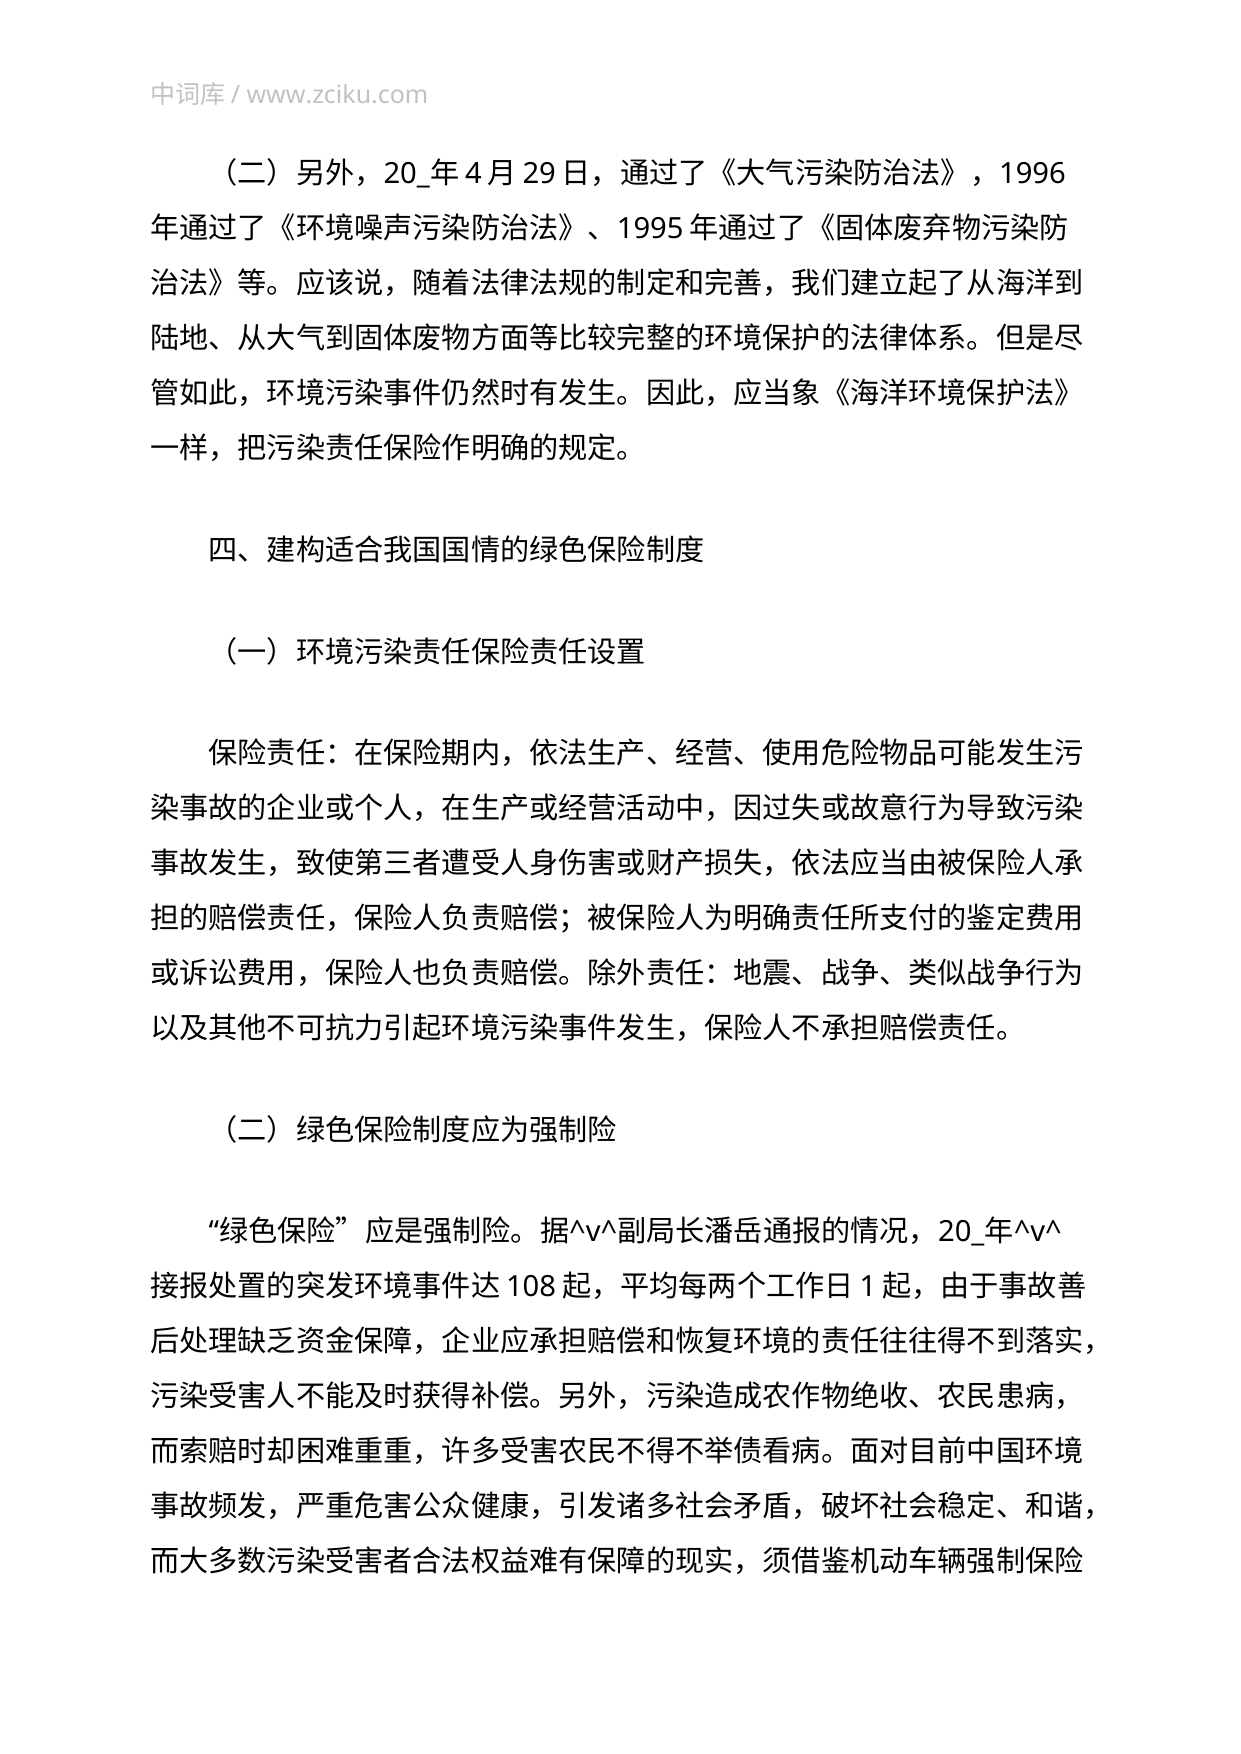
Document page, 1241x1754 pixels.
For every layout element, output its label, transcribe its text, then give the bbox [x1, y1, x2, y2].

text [150, 1208, 1090, 1580]
text （二）另外，20_年4月29日，通过了《大气污染防治法》，1996年通过了《环境噪声污染防治法》、1995年通过了《固体废弃物污染防治法》等。应该说，随着法律法规的制定和完善，我们建立起了从海洋到陆地、从大气到固体废物方面等比较完整的环境保护的法律体系。但是尽管如此，环境污染事件仍然时有发生。因此，应当象《海洋环境保护法》一样，把污染责任保险作明确的规定。 [150, 150, 1090, 467]
text （一）环境污染责任保险责任设置 [150, 628, 1090, 671]
text （二）绿色保险制度应为强制险 [150, 1106, 1090, 1148]
text 保险责任：在保险期内，依法生产、经营、使用危险物品可能发生污染事故的企业或个人，在生产或经营活动中，因过失或故意行为导致污染事故发生，致使第三者遭受人身伤害或财产损失，依法应当由被保险人承担的赔偿责任，保险人负责赔偿；被保险人为明确责任所支付的鉴定费用或诉讼费用，保险人也负责赔偿。除外责任：地震、战争、类似战争行为以及其他不可抗力引起环境污染事件发生，保险人不承担赔偿责任。 [150, 730, 1090, 1047]
text 四、建构适合我国国情的绿色保险制度 [150, 526, 1090, 569]
